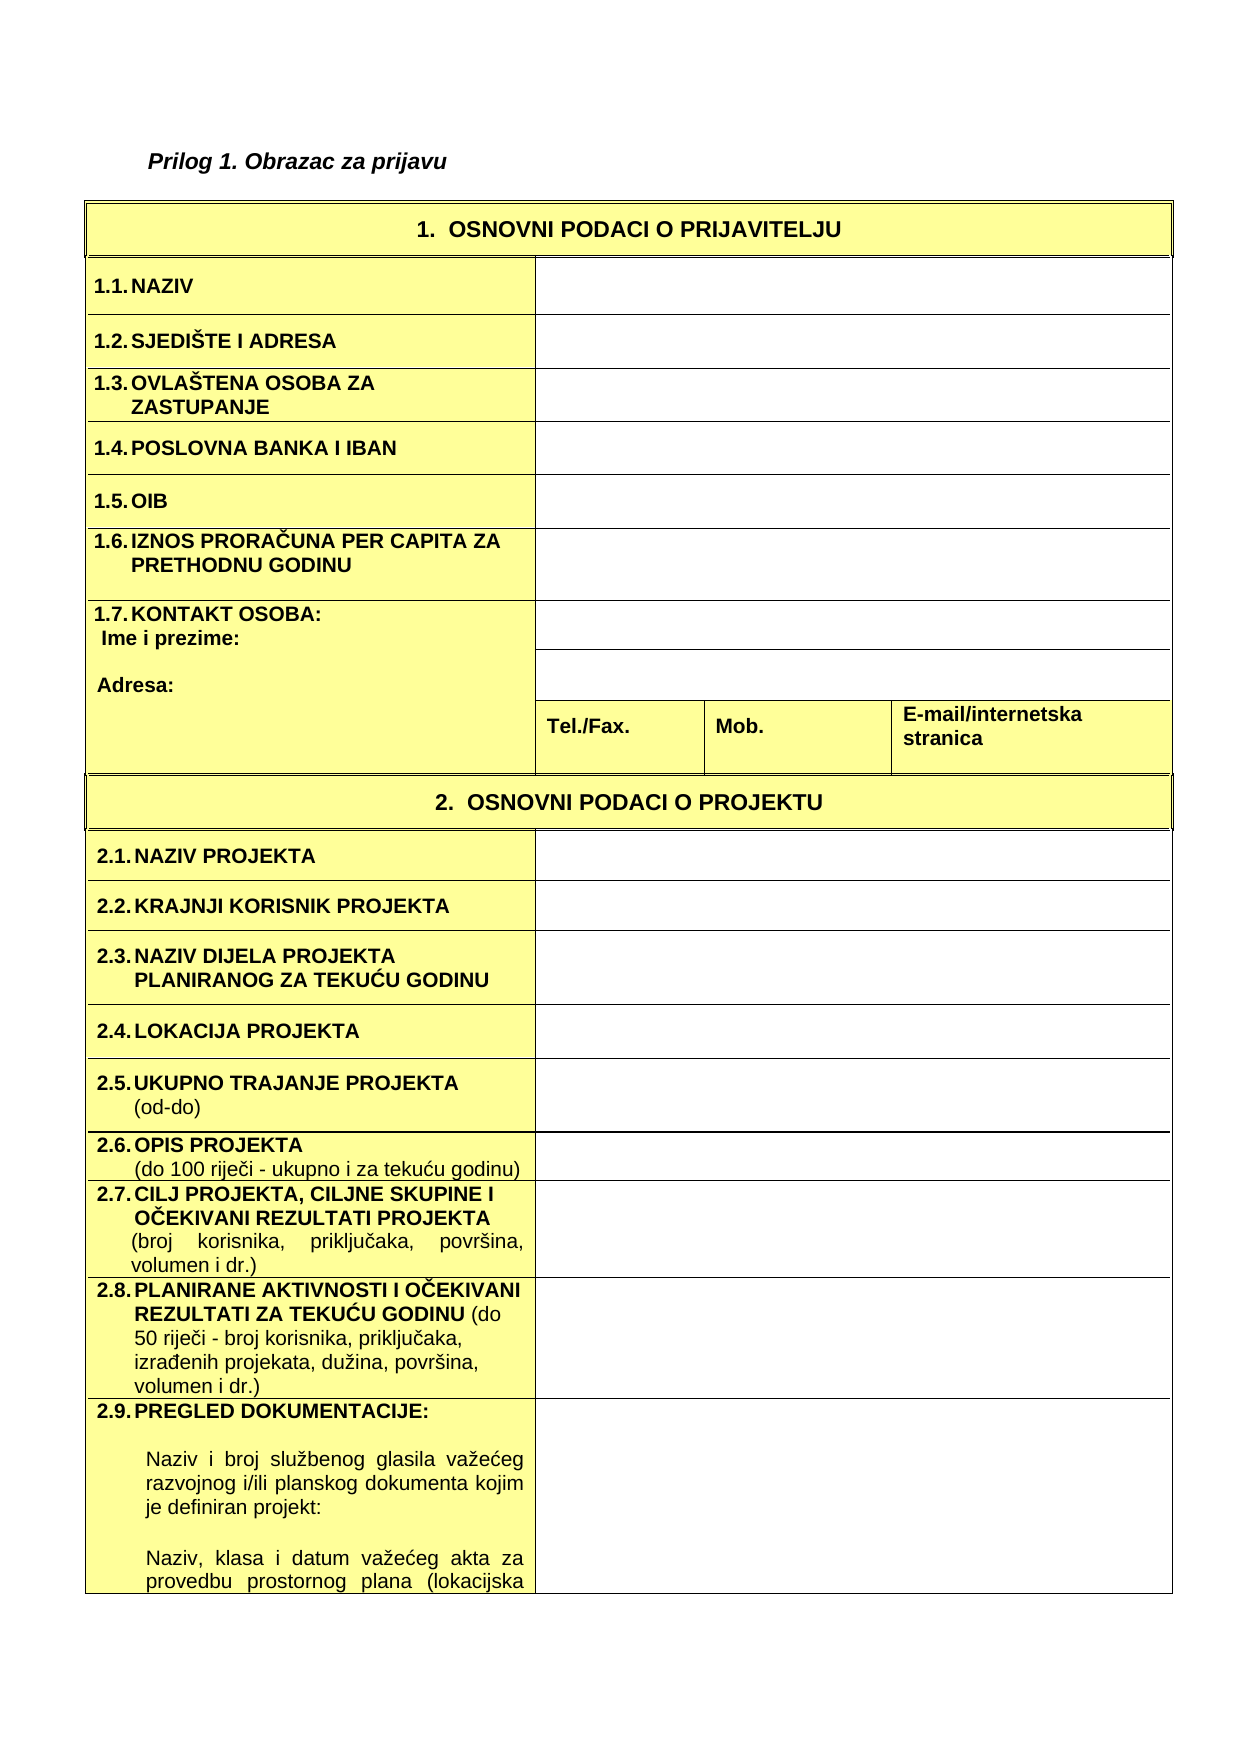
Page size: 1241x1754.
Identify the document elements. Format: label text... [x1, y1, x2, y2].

table_cell [536, 1180, 1172, 1277]
table_cell [536, 368, 1172, 421]
table_cell OIB [86, 474, 535, 527]
table_cell UKUPNO TRAJANJE PROJEKTA (od-do) [86, 1058, 535, 1131]
table_cell NAZIV PROJEKTA [86, 828, 535, 880]
table_cell LOKACIJA PROJEKTA [86, 1004, 535, 1057]
table_cell PLANIRANE AKTIVNOSTI I OČEKIVANI REZULTATI ZA TEKUĆU GODINU (do 50 riječi - broj korisnika, priključaka, izrađenih projekata, dužina, površina, volumen i dr.) [86, 1277, 535, 1398]
table_cell [536, 1004, 1172, 1057]
table_cell [536, 255, 1172, 314]
table_cell [536, 649, 1172, 700]
table_cell NAZIV DIJELA PROJEKTA PLANIRANOG ZA TEKUĆU GODINU [86, 930, 535, 1004]
table_cell SJEDIŠTE I ADRESA [86, 314, 535, 367]
table_cell [536, 1131, 1172, 1180]
table_cell [536, 421, 1172, 474]
table_cell CILJ PROJEKTA, CILJNE SKUPINE I OČEKIVANI REZULTATI PROJEKTA (broj korisnika, priključaka, površina, volumen i dr.) [86, 1180, 535, 1277]
table_cell [536, 1398, 1172, 1593]
table_cell [536, 880, 1172, 930]
table_cell [536, 930, 1172, 1004]
table_cell NAZIV [86, 255, 535, 314]
table_cell [536, 528, 1172, 600]
table_cell IZNOS PRORAČUNA PER CAPITA ZA PRETHODNU GODINU [86, 528, 535, 600]
table_cell [536, 600, 1172, 649]
table_cell [536, 314, 1172, 367]
table_cell POSLOVNA BANKA I IBAN [86, 421, 535, 474]
table_cell [536, 474, 1172, 527]
table_cell 2. OSNOVNI PODACI O PROJEKTU [86, 773, 1172, 828]
text Prilog 1. Obrazac za prijavu [148, 148, 1093, 174]
table_cell E-mail/internetska stranica [892, 700, 1172, 773]
table_cell Mob. [705, 701, 891, 773]
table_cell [86, 1398, 535, 1593]
table_cell OPIS PROJEKTA (do 100 riječi - ukupno i za tekuću godinu) [86, 1131, 535, 1180]
table_cell [536, 1058, 1172, 1131]
table_cell KRAJNJI KORISNIK PROJEKTA [86, 880, 535, 930]
table_cell KONTAKT OSOBA: Ime i prezime: Adresa: [86, 600, 535, 773]
table_header 1. OSNOVNI PODACI O PRIJAVITELJU [87, 204, 1171, 255]
table_cell OVLAŠTENA OSOBA ZA ZASTUPANJE [86, 368, 535, 421]
table_cell [536, 1277, 1172, 1398]
table_cell [536, 828, 1172, 880]
table_cell Tel./Fax. [536, 701, 704, 773]
